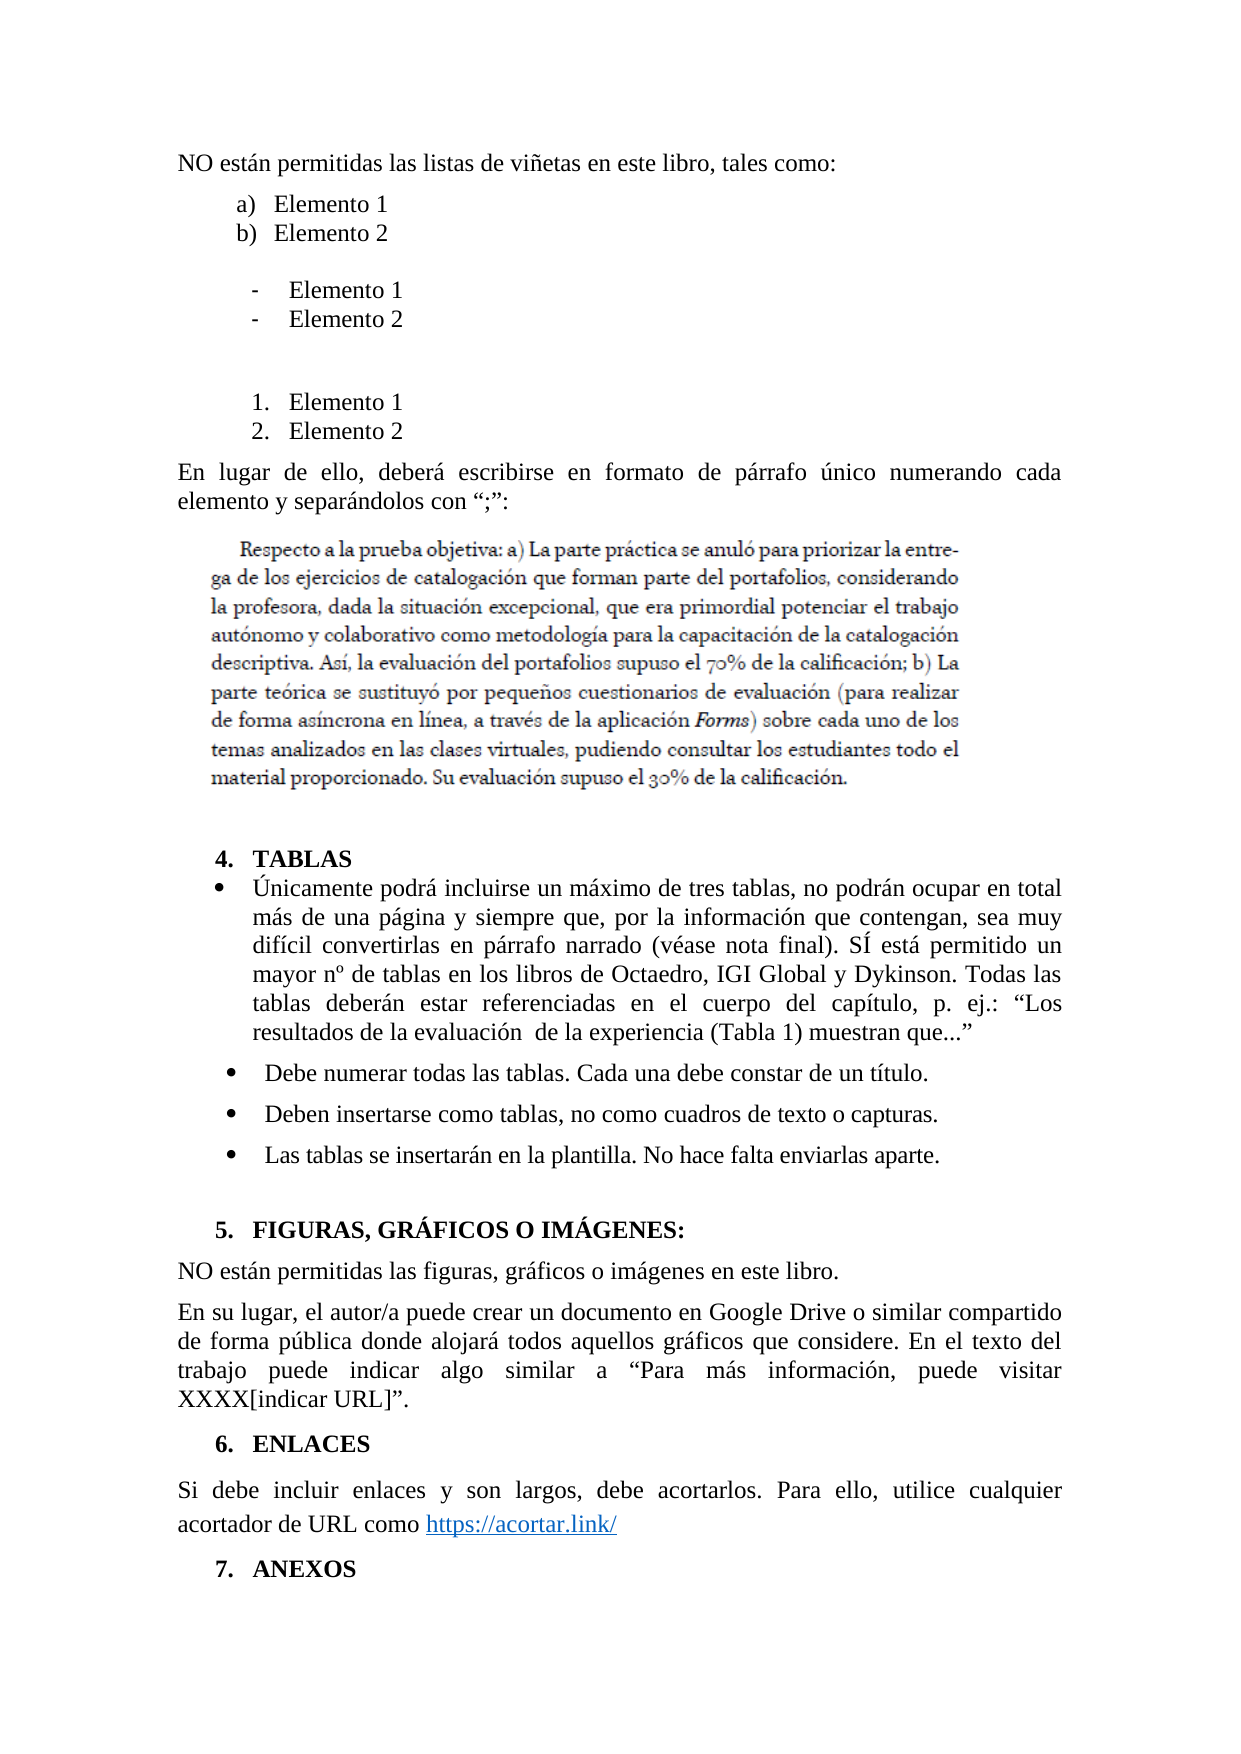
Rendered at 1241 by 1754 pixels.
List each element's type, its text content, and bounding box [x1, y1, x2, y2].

text En su lugar, el autor/a puede crear un documento en Google Drive o similar compartido de forma pública donde alojará todos aquellos gráficos que considere. En el texto del trabajo puede indicar algo similar a “Para más información, puede visitar XXXX[indicar URL]”. [177, 1297, 1063, 1412]
list ENLACES [215, 1425, 1063, 1458]
list Deben insertarse como tablas, no como cuadros de texto o capturas. [227, 1099, 1063, 1128]
list ANEXOS [215, 1550, 1063, 1583]
text NO están permitidas las figuras, gráficos o imágenes en este libro. [177, 1256, 1063, 1285]
list Elemento 2 [236, 218, 1063, 246]
list Elemento 2 [251, 416, 1063, 445]
list TABLAS [215, 844, 1063, 873]
list Elemento 1 [236, 189, 1063, 218]
list Las tablas se insertarán en la plantilla. No hace falta enviarlas aparte. [227, 1140, 1063, 1169]
list FIGURAS, GRÁFICOS O IMÁGENES: [215, 1210, 1063, 1244]
text En lugar de ello, deberá escribirse en formato de párrafo único numerando cada elemento y separándolos con “;”: [177, 457, 1063, 515]
list Elemento 1 [251, 275, 1063, 304]
text Si debe incluir enlaces y son largos, debe acortarlos. Para ello, utilice cualquier acortador de URL como https://acortar.link/ [177, 1471, 1063, 1537]
list Únicamente podrá incluirse un máximo de tres tablas, no podrán ocupar en total más de una página y siempre que, por la información que contengan, sea muy difícil convertirlas en párrafo narrado (véase nota final). SÍ está permitido un mayor nº de tablas en los libros de Octaedro, IGI Global y Dykinson. Todas las tablas deberán estar referenciadas en el cuerpo del capítulo, p. ej.: “Los resultados de la evaluación de la experiencia (Tabla 1) muestran que...” [215, 873, 1063, 1045]
list Elemento 2 [251, 304, 1063, 334]
text NO están permitidas las listas de viñetas en este libro, tales como: [177, 148, 1063, 176]
picture [177, 527, 982, 791]
list Elemento 1 [251, 387, 1063, 416]
list Debe numerar todas las tablas. Cada una debe constar de un título. [227, 1058, 1041, 1087]
